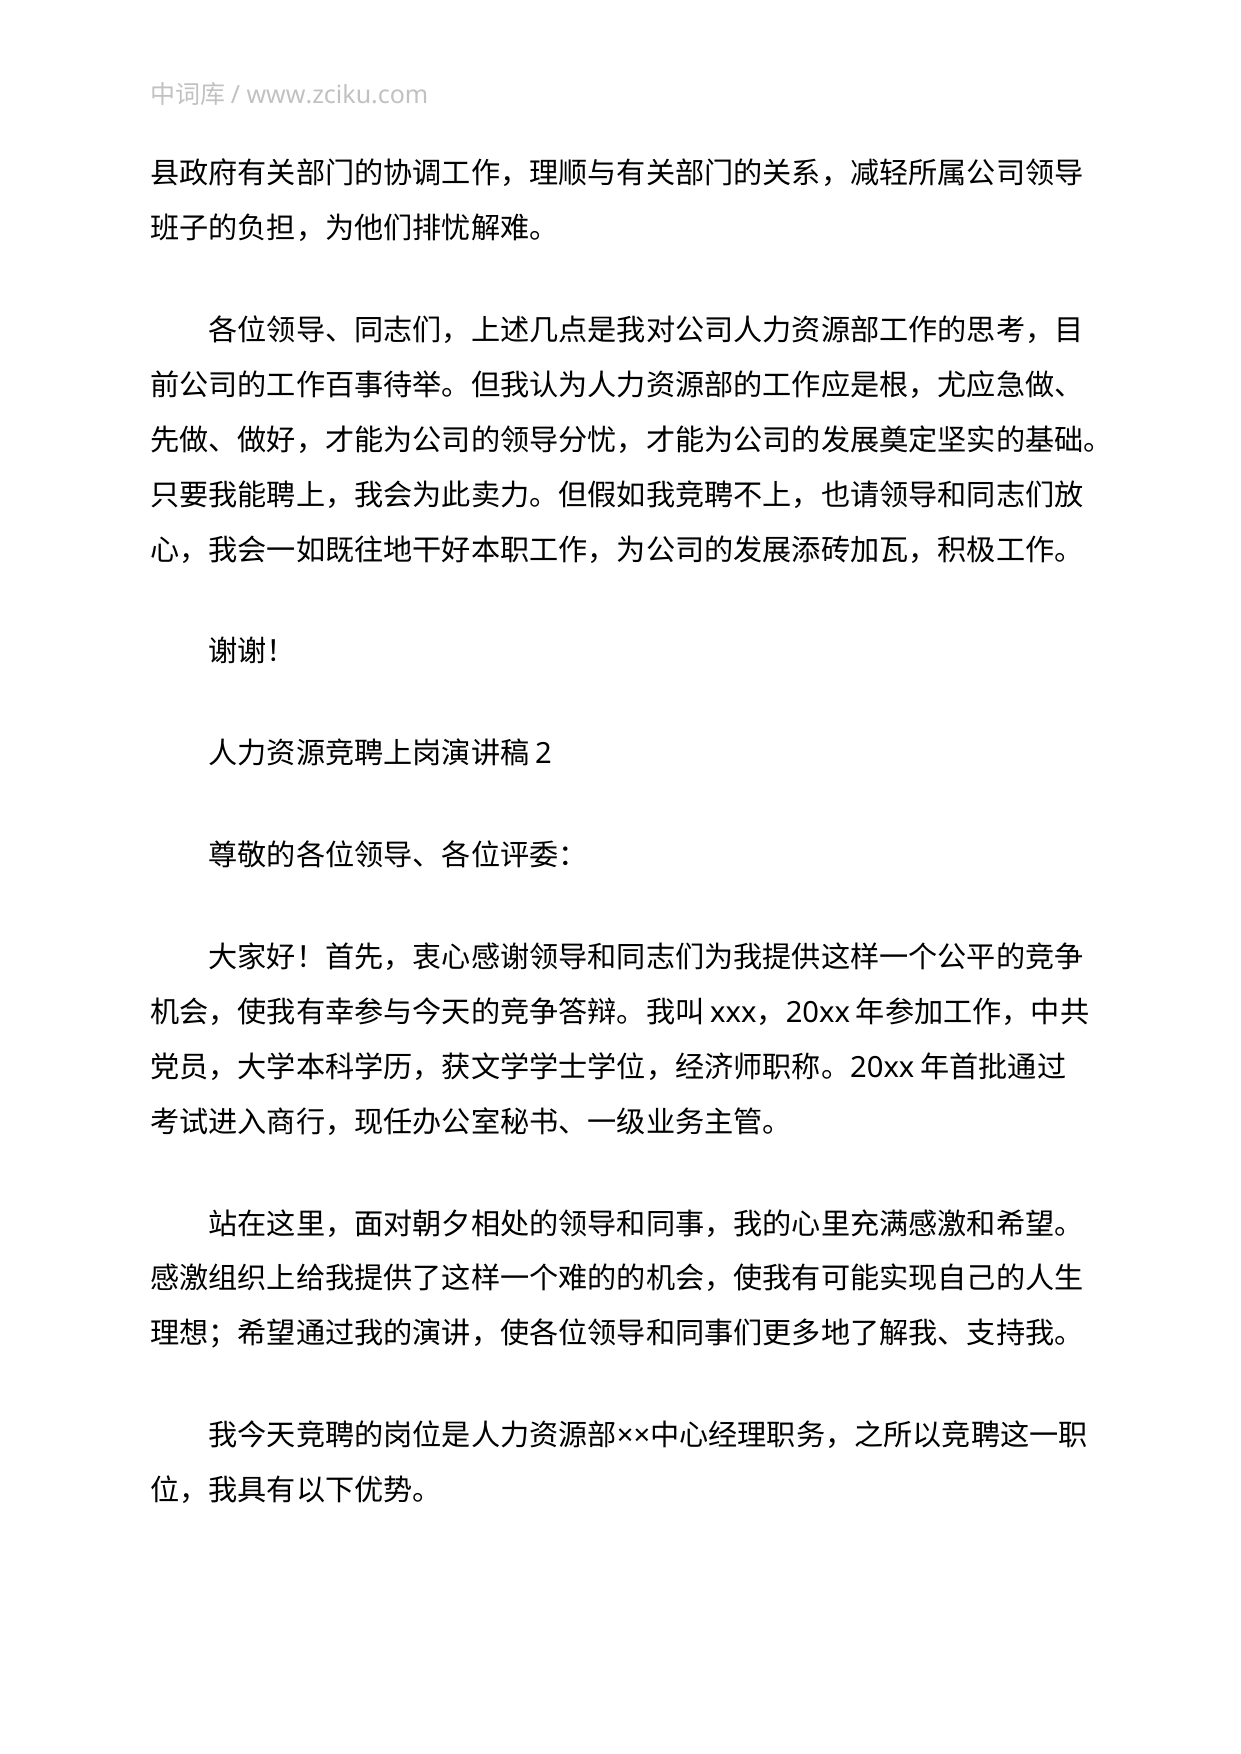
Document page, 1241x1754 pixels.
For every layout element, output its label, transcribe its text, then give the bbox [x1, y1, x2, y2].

text 谢谢！ [150, 628, 1090, 670]
text 尊敬的各位领导、各位评委： [150, 832, 1090, 874]
text 各位领导、同志们，上述几点是我对公司人力资源部工作的思考，目前公司的工作百事待举。但我认为人力资源部的工作应是根，尤应急做、先做、做好，才能为公司的领导分忧，才能为公司的发展奠定坚实的基础。只要我能聘上，我会为此卖力。但假如我竞聘不上，也请领导和同志们放心，我会一如既往地干好本职工作，为公司的发展添砖加瓦，积极工作。 [150, 307, 1090, 568]
text 大家好！首先，衷心感谢领导和同志们为我提供这样一个公平的竞争机会，使我有幸参与今天的竞争答辩。我叫xxx，20xx年参加工作，中共党员，大学本科学历，获文学学士学位，经济师职称。20xx年首批通过考试进入商行，现任办公室秘书、一级业务主管。 [150, 933, 1090, 1141]
text 我今天竞聘的岗位是人力资源部××中心经理职务，之所以竞聘这一职位，我具有以下优势。 [150, 1412, 1090, 1509]
text 站在这里，面对朝夕相处的领导和同事，我的心里充满感激和希望。感激组织上给我提供了这样一个难的的机会，使我有可能实现自己的人生理想；希望通过我的演讲，使各位领导和同事们更多地了解我、支持我。 [150, 1200, 1090, 1352]
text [150, 150, 1090, 247]
text 人力资源竞聘上岗演讲稿2 [150, 730, 1090, 772]
